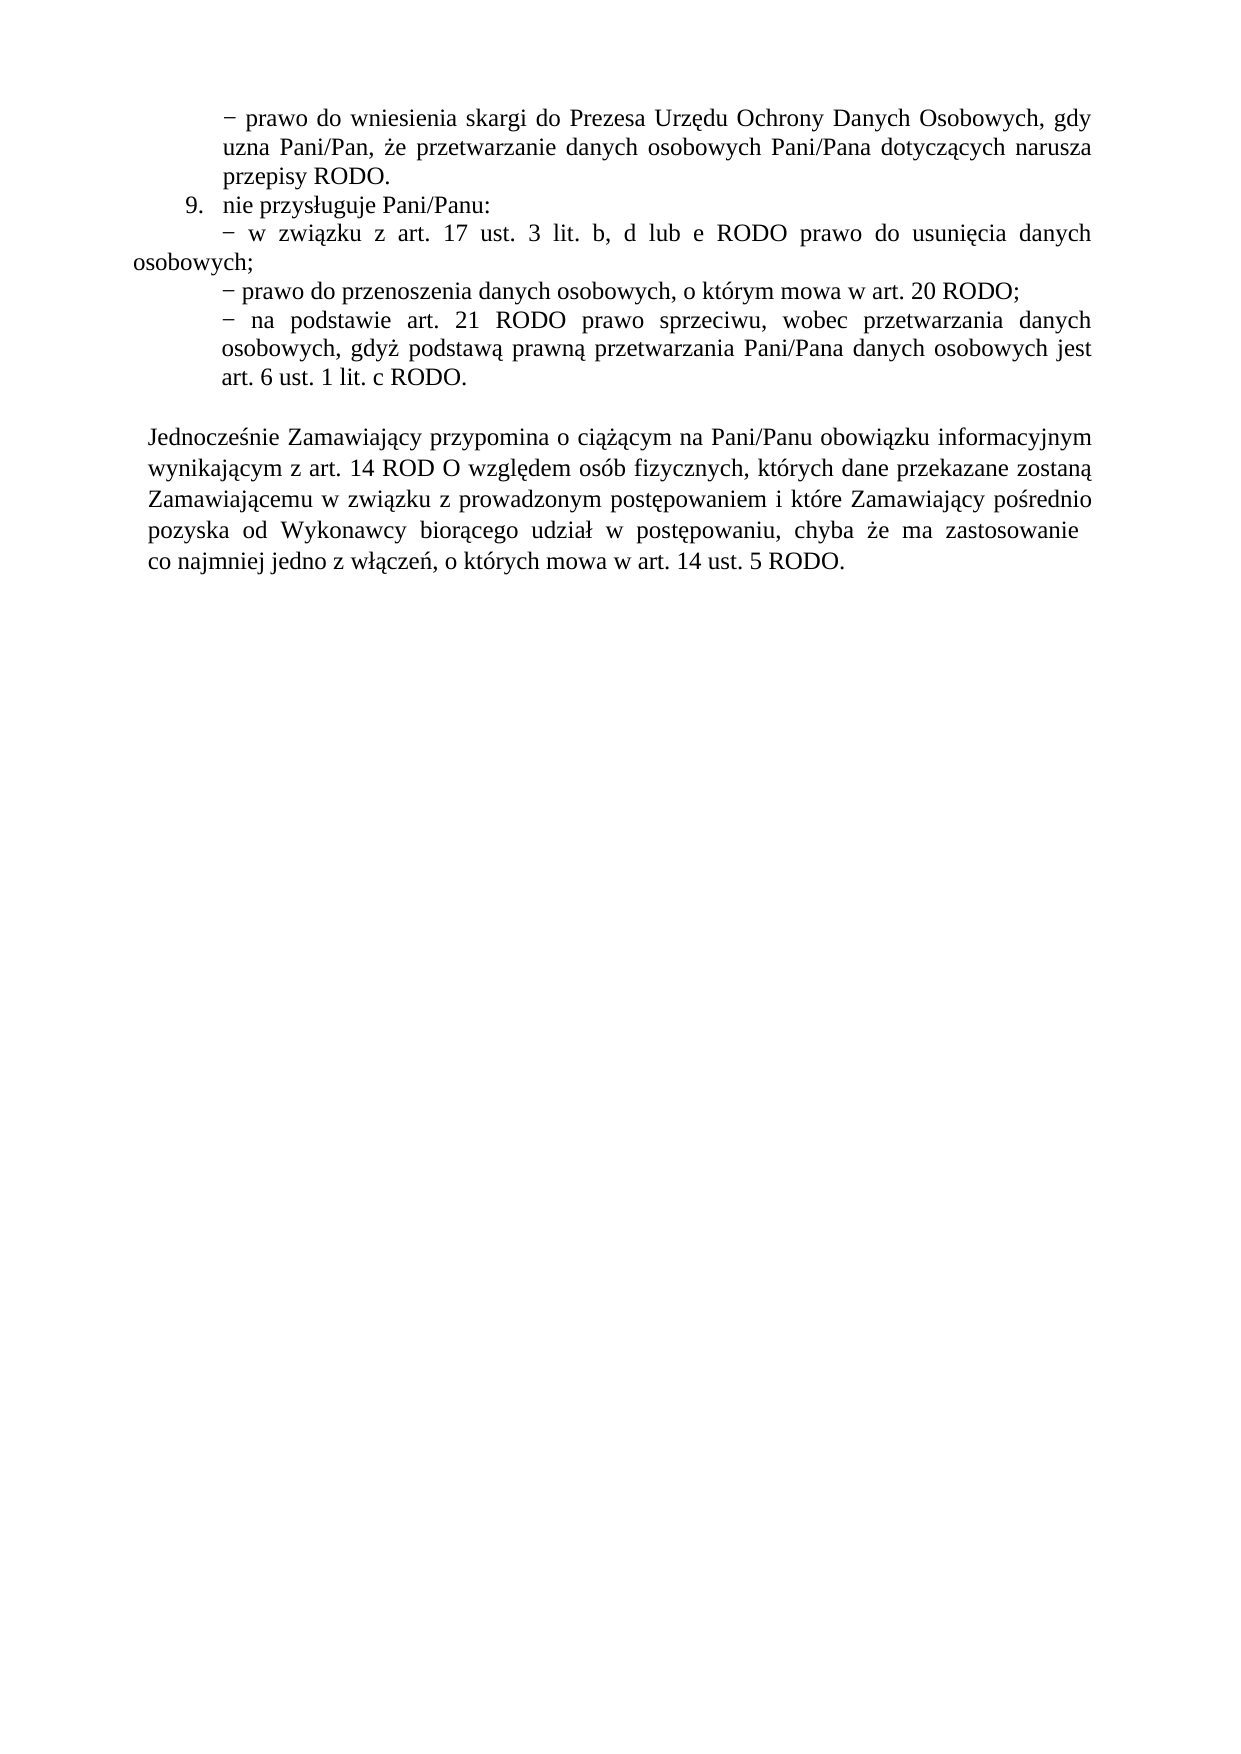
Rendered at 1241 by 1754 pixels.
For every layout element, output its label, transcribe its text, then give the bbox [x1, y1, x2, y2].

text − prawo do przenoszenia danych osobowych, o którym mowa w art. 20 RODO; [133, 276, 1093, 305]
text Jednocześnie Zamawiający przypomina o ciążącym na Pani/Panu obowiązku informacyjnym wynikającym z art. 14 ROD O względem osób fizycznych, których dane przekazane zostaną Zamawiającemu w związku z prowadzonym postępowaniem i które Zamawiający pośrednio pozyska od Wykonawcy biorącego udział w postępowaniu, chyba że ma zastosowanie co najmniej jedno z włączeń, o których mowa w art. 14 ust. 5 RODO. [148, 422, 1093, 575]
text − w związku z art. 17 ust. 3 lit. b, d lub e RODO prawo do usunięcia danych osobowych; [133, 218, 1093, 276]
list nie przysługuje Pani/Panu: [185, 190, 1093, 218]
text − na podstawie art. 21 RODO prawo sprzeciwu, wobec przetwarzania danych osobowych, gdyż podstawą prawną przetwarzania Pani/Pana danych osobowych jest art. 6 ust. 1 lit. c RODO. [221, 305, 1093, 391]
list − prawo do wniesienia skargi do Prezesa Urzędu Ochrony Danych Osobowych, gdy uzna Pani/Pan, że przetwarzanie danych osobowych Pani/Pana dotyczących narusza przepisy RODO. [223, 103, 1093, 190]
